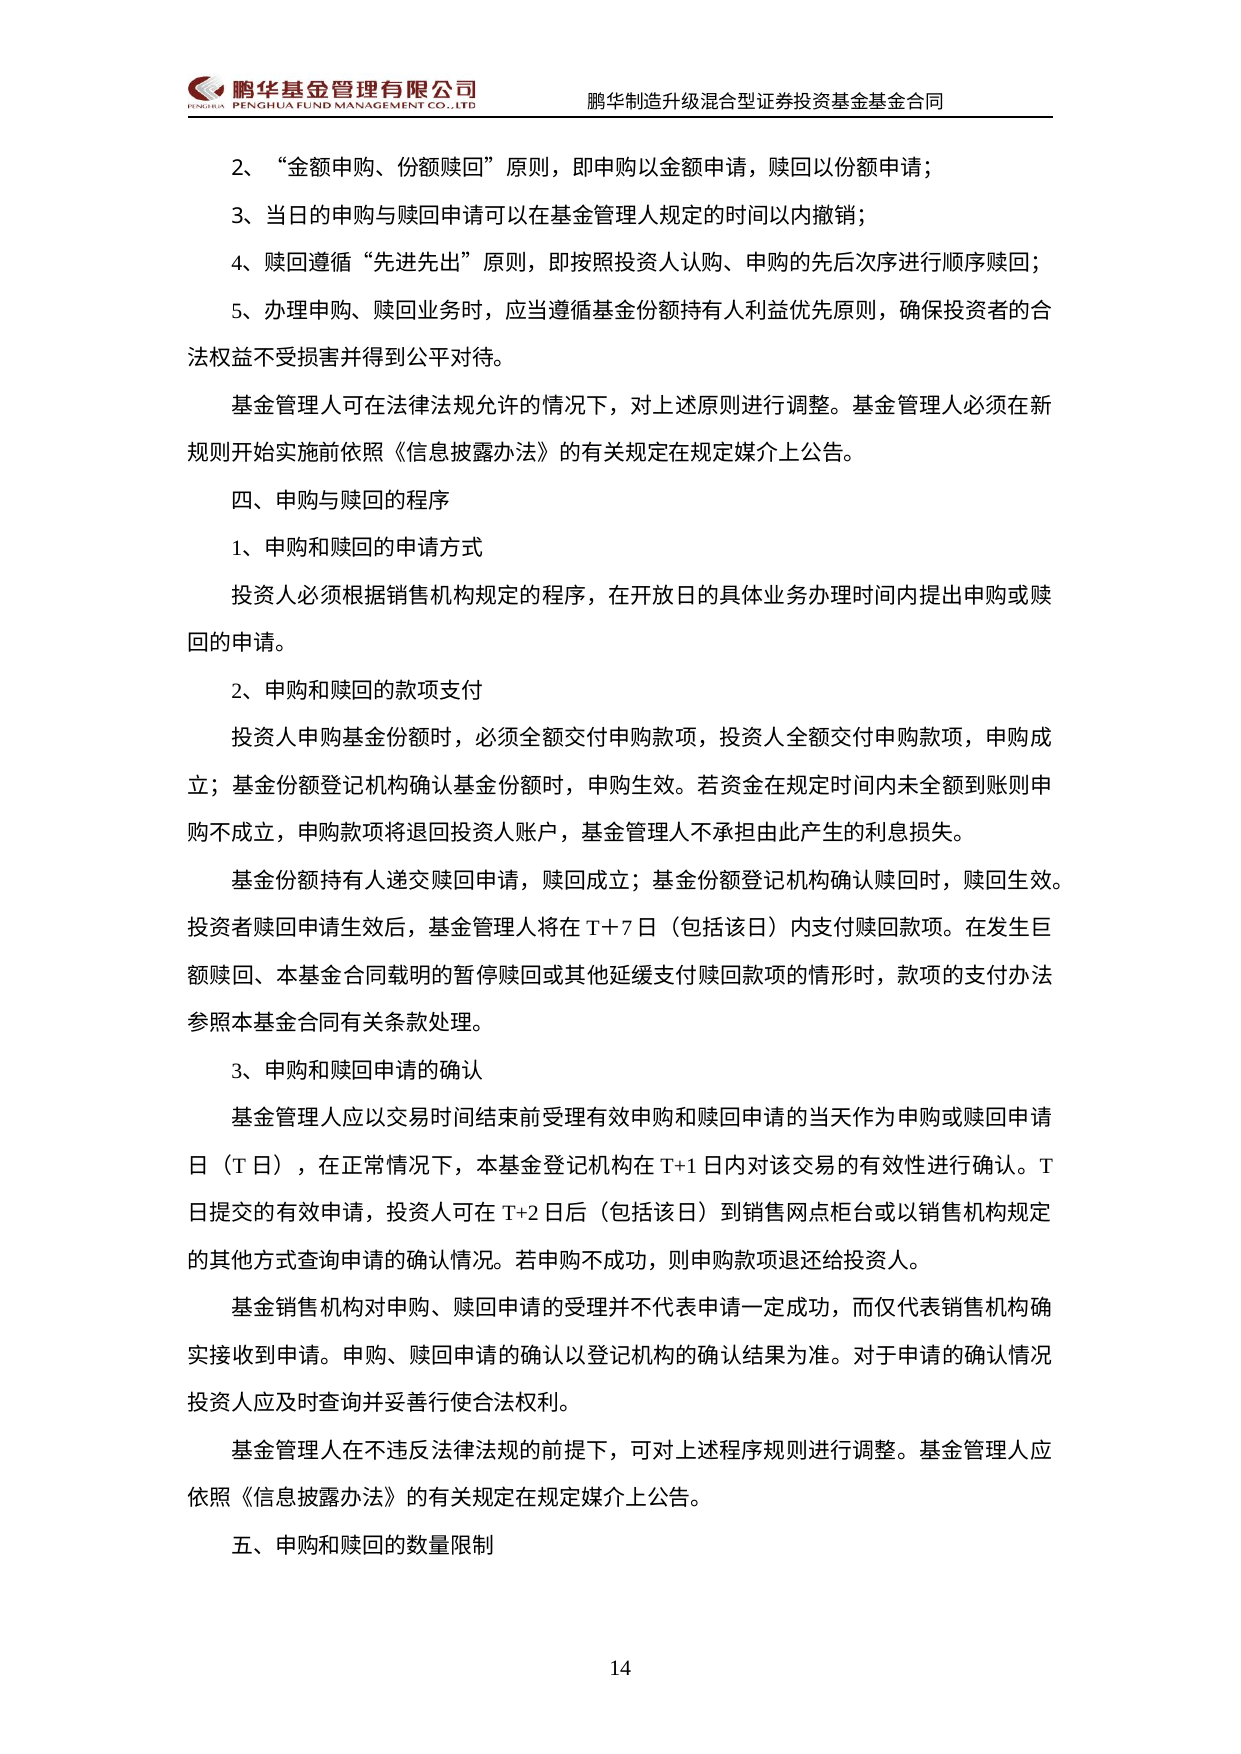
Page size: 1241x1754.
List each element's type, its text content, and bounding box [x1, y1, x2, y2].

text 2、申购和赎回的款项支付 [187, 673, 1053, 704]
text 四、申购与赎回的程序 [187, 483, 1053, 514]
text 1、申购和赎回的申请方式 [187, 530, 1053, 562]
text 投资人必须根据销售机构规定的程序，在开放日的具体业务办理时间内提出申购或赎回的申请。 [187, 578, 1053, 657]
text 4、赎回遵循“先进先出”原则，即按照投资人认购、申购的先后次序进行顺序赎回； [187, 245, 1053, 277]
text 2、“金额申购、份额赎回”原则，即申购以金额申请，赎回以份额申请； [187, 150, 1053, 182]
text 基金份额持有人递交赎回申请，赎回成立；基金份额登记机构确认赎回时，赎回生效。投资者赎回申请生效后，基金管理人将在T＋7日（包括该日）内支付赎回款项。在发生巨额赎回、本基金合同载明的暂停赎回或其他延缓支付赎回款项的情形时，款项的支付办法参照本基金合同有关条款处理。 [187, 863, 1053, 1037]
text 基金管理人可在法律法规允许的情况下，对上述原则进行调整。基金管理人必须在新规则开始实施前依照《信息披露办法》的有关规定在规定媒介上公告。 [187, 388, 1053, 467]
text 投资人申购基金份额时，必须全额交付申购款项，投资人全额交付申购款项，申购成立；基金份额登记机构确认基金份额时，申购生效。若资金在规定时间内未全额到账则申购不成立，申购款项将退回投资人账户，基金管理人不承担由此产生的利息损失。 [187, 720, 1053, 847]
text 3、当日的申购与赎回申请可以在基金管理人规定的时间以内撤销； [187, 198, 1053, 229]
text 3、申购和赎回申请的确认 [187, 1053, 1053, 1084]
text 五、申购和赎回的数量限制 [187, 1528, 1053, 1559]
text 基金管理人在不违反法律法规的前提下，可对上述程序规则进行调整。基金管理人应依照《信息披露办法》的有关规定在规定媒介上公告。 [187, 1433, 1053, 1512]
text 5、办理申购、赎回业务时，应当遵循基金份额持有人利益优先原则，确保投资者的合法权益不受损害并得到公平对待。 [187, 293, 1053, 372]
text 基金销售机构对申购、赎回申请的受理并不代表申请一定成功，而仅代表销售机构确实接收到申请。申购、赎回申请的确认以登记机构的确认结果为准。对于申请的确认情况，投资人应及时查询并妥善行使合法权利。 [187, 1290, 1053, 1417]
text 基金管理人应以交易时间结束前受理有效申购和赎回申请的当天作为申购或赎回申请日（T日），在正常情况下，本基金登记机构在T+1日内对该交易的有效性进行确认。T日提交的有效申请，投资人可在T+2日后（包括该日）到销售网点柜台或以销售机构规定的其他方式查询申请的确认情况。若申购不成功，则申购款项退还给投资人。 [187, 1100, 1053, 1274]
picture [187, 73, 476, 109]
